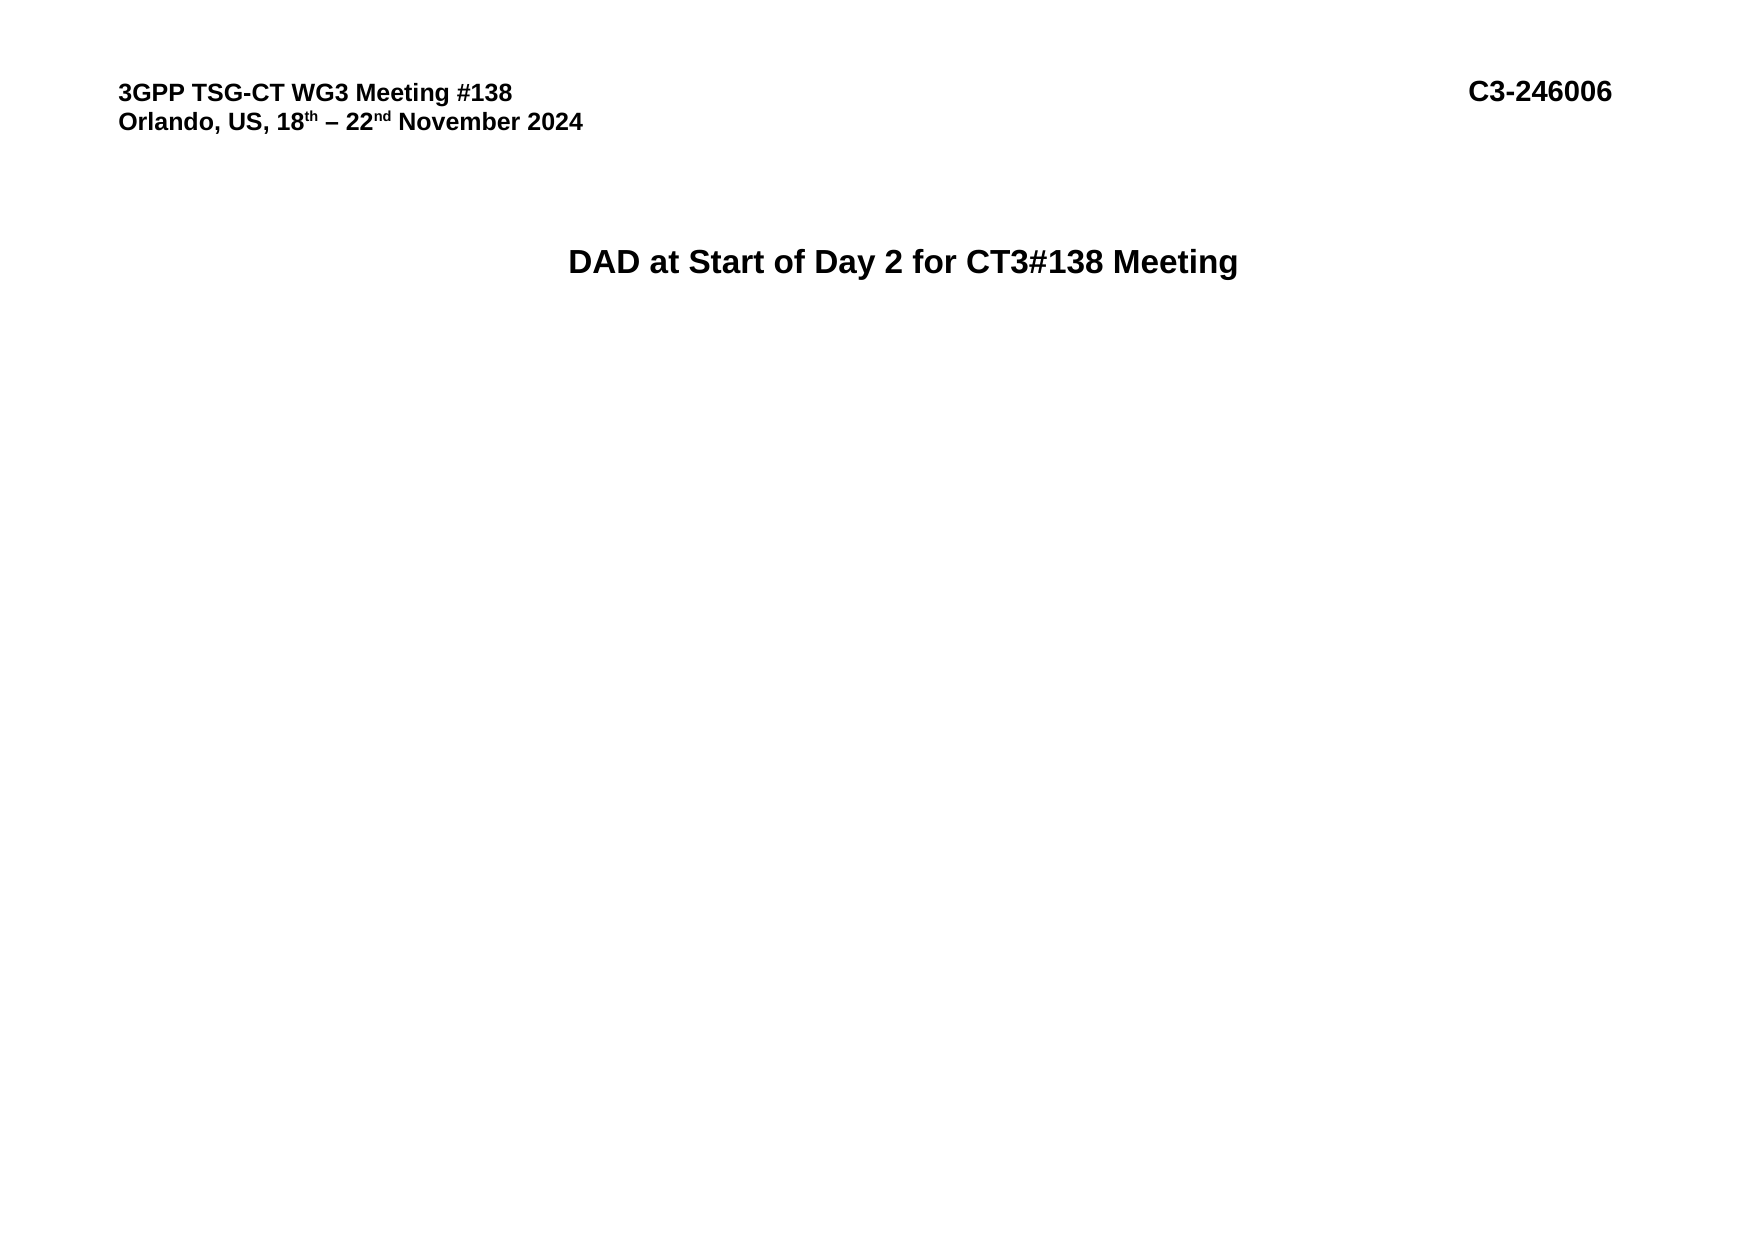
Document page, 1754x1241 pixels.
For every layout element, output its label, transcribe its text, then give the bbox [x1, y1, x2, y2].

text DAD at Start of Day 2 for CT3#138 Meeting [493, 243, 1636, 281]
